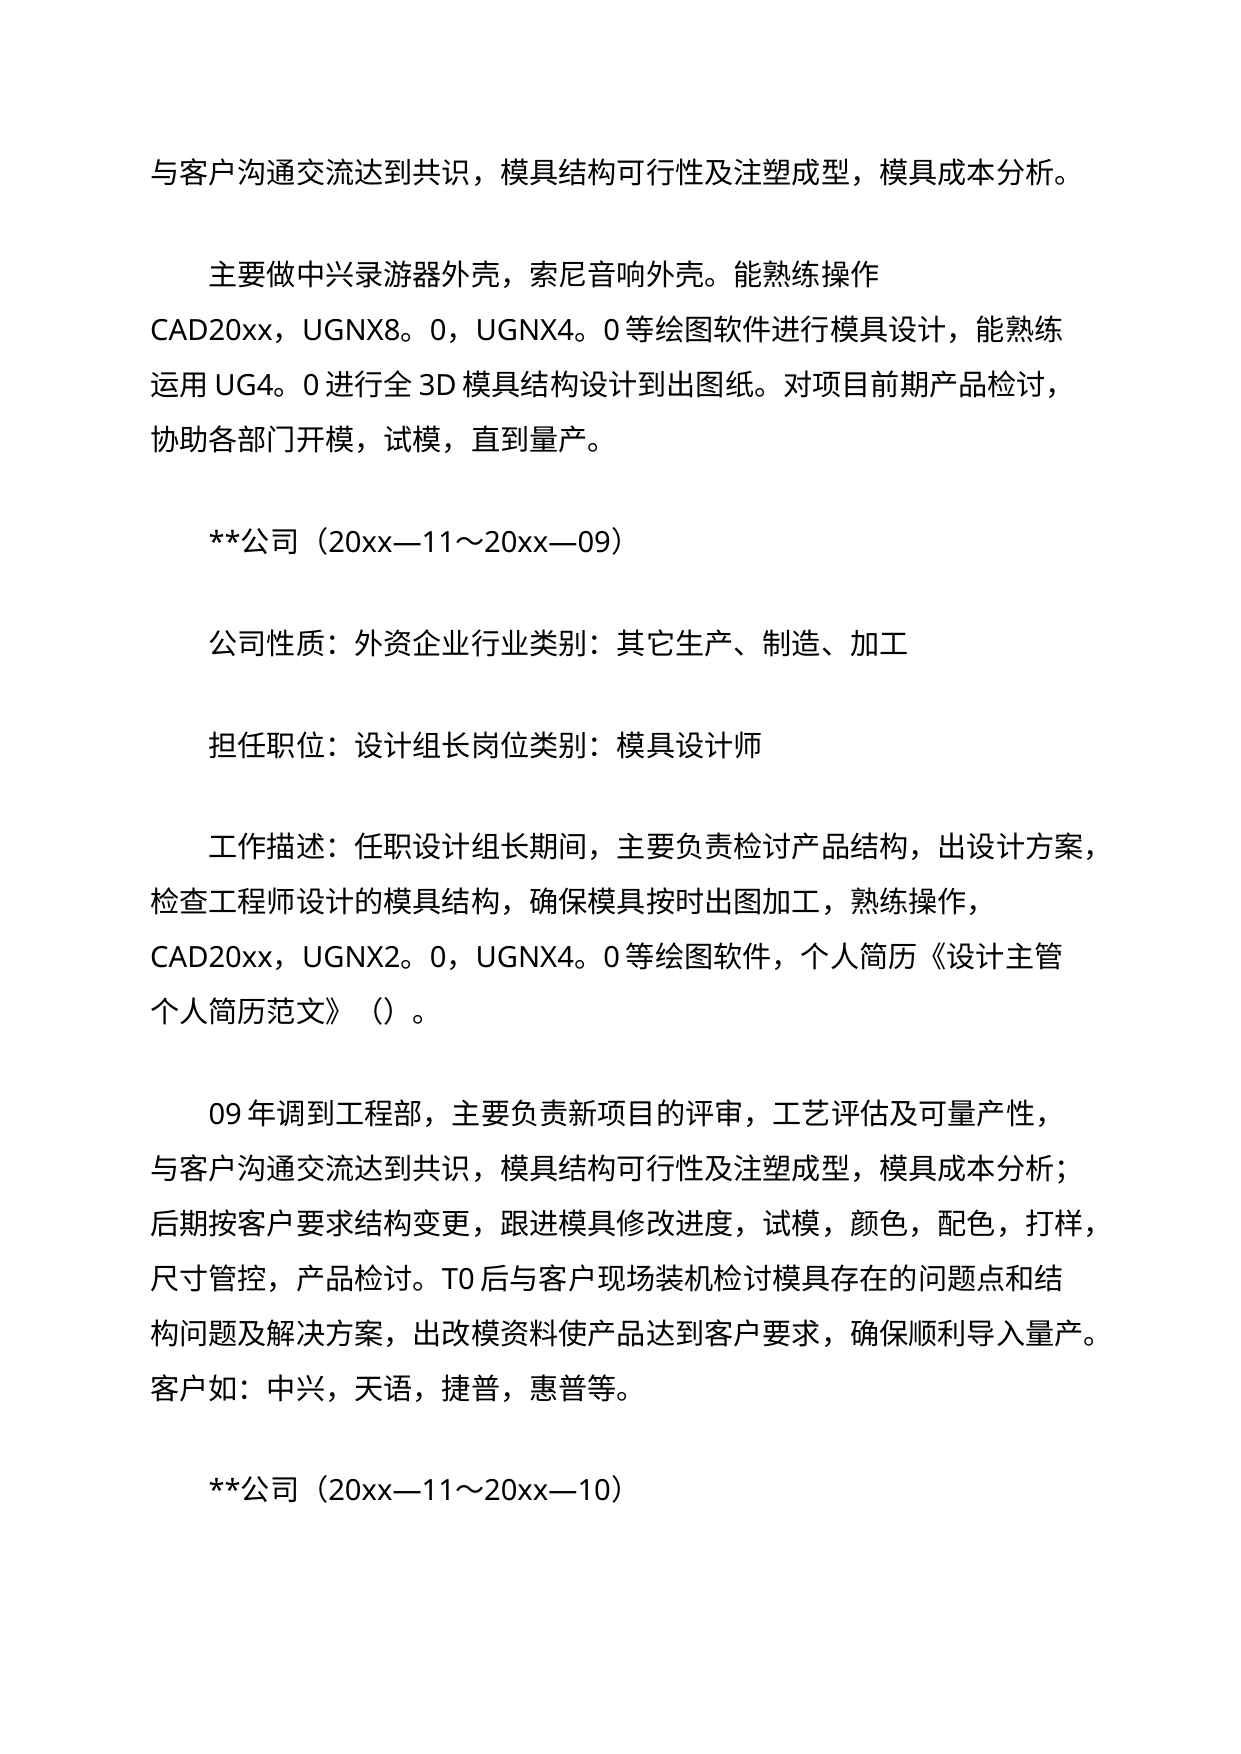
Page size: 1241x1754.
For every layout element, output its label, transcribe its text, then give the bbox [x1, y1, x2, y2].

text 工作描述：任职设计组长期间，主要负责检讨产品结构，出设计方案，检查工程师设计的模具结构，确保模具按时出图加工，熟练操作，CAD20xx，UGNX2。0，UGNX4。0等绘图软件，个人简历《设计主管个人简历范文》（）。 [150, 824, 1090, 1031]
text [150, 150, 1090, 192]
text 公司性质：外资企业行业类别：其它生产、制造、加工 [150, 620, 1090, 663]
text 09年调到工程部，主要负责新项目的评审，工艺评估及可量产性，与客户沟通交流达到共识，模具结构可行性及注塑成型，模具成本分析；后期按客户要求结构变更，跟进模具修改进度，试模，颜色，配色，打样，尺寸管控，产品检讨。T0后与客户现场装机检讨模具存在的问题点和结构问题及解决方案，出改模资料使产品达到客户要求，确保顺利导入量产。客户如：中兴，天语，捷普，惠普等。 [150, 1091, 1090, 1407]
text **公司（20xx—11～20xx—10） [150, 1467, 1090, 1509]
text 担任职位：设计组长岗位类别：模具设计师 [150, 722, 1090, 764]
text **公司（20xx—11～20xx—09） [150, 518, 1090, 561]
text 主要做中兴录游器外壳，索尼音响外壳。能熟练操作CAD20xx，UGNX8。0，UGNX4。0等绘图软件进行模具设计，能熟练运用UG4。0进行全3D模具结构设计到出图纸。对项目前期产品检讨，协助各部门开模，试模，直到量产。 [150, 252, 1090, 459]
